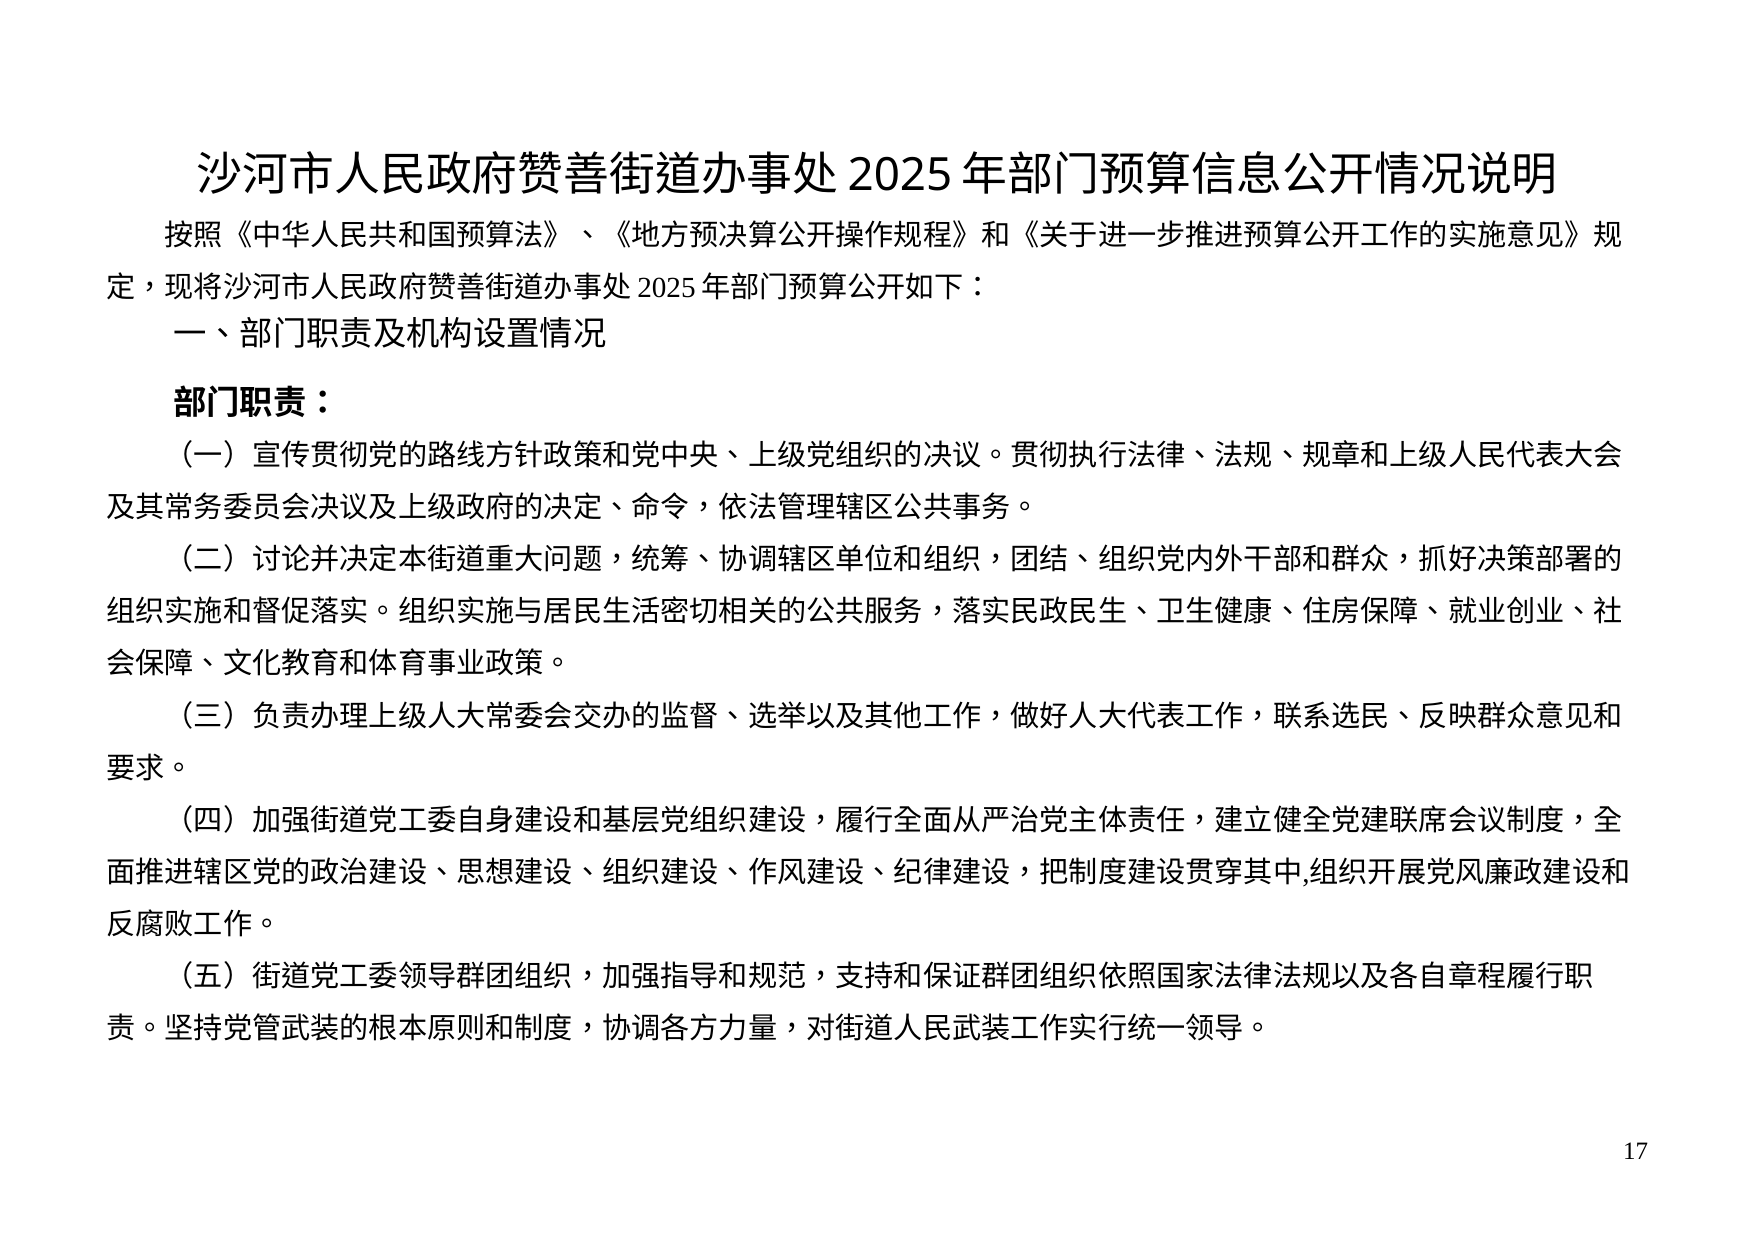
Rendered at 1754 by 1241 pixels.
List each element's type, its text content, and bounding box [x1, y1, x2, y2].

text （二）讨论并决定本街道重大问题，统筹、协调辖区单位和组织，团结、组织党内外干部和群众，抓好决策部署的组织实施和督促落实。组织实施与居民生活密切相关的公共服务，落实民政民生、卫生健康、住房保障、就业创业、社会保障、文化教育和体育事业政策。 [106, 528, 1648, 684]
text （三）负责办理上级人大常委会交办的监督、选举以及其他工作，做好人大代表工作，联系选民、反映群众意见和要求。 [106, 684, 1648, 788]
text 一、部门职责及机构设置情况 [106, 309, 1648, 355]
text 沙河市人民政府赞善街道办事处2025年部门预算信息公开情况说明 [106, 142, 1648, 204]
text 按照《中华人民共和国预算法》、《地方预决算公开操作规程》和《关于进一步推进预算公开工作的实施意见》规定，现将沙河市人民政府赞善街道办事处2025年部门预算公开如下： [106, 204, 1648, 308]
text （五）街道党工委领导群团组织，加强指导和规范，支持和保证群团组织依照国家法律法规以及各自章程履行职责。坚持党管武装的根本原则和制度，协调各方力量，对街道人民武装工作实行统一领导。 [106, 945, 1648, 1049]
text （四）加强街道党工委自身建设和基层党组织建设，履行全面从严治党主体责任，建立健全党建联席会议制度，全面推进辖区党的政治建设、思想建设、组织建设、作风建设、纪律建设，把制度建设贯穿其中,组织开展党风廉政建设和反腐败工作。 [106, 788, 1648, 945]
text （一）宣传贯彻党的路线方针政策和党中央、上级党组织的决议。贯彻执行法律、法规、规章和上级人民代表大会及其常务委员会决议及上级政府的决定、命令，依法管理辖区公共事务。 [106, 424, 1648, 528]
text 部门职责： [106, 378, 1648, 424]
